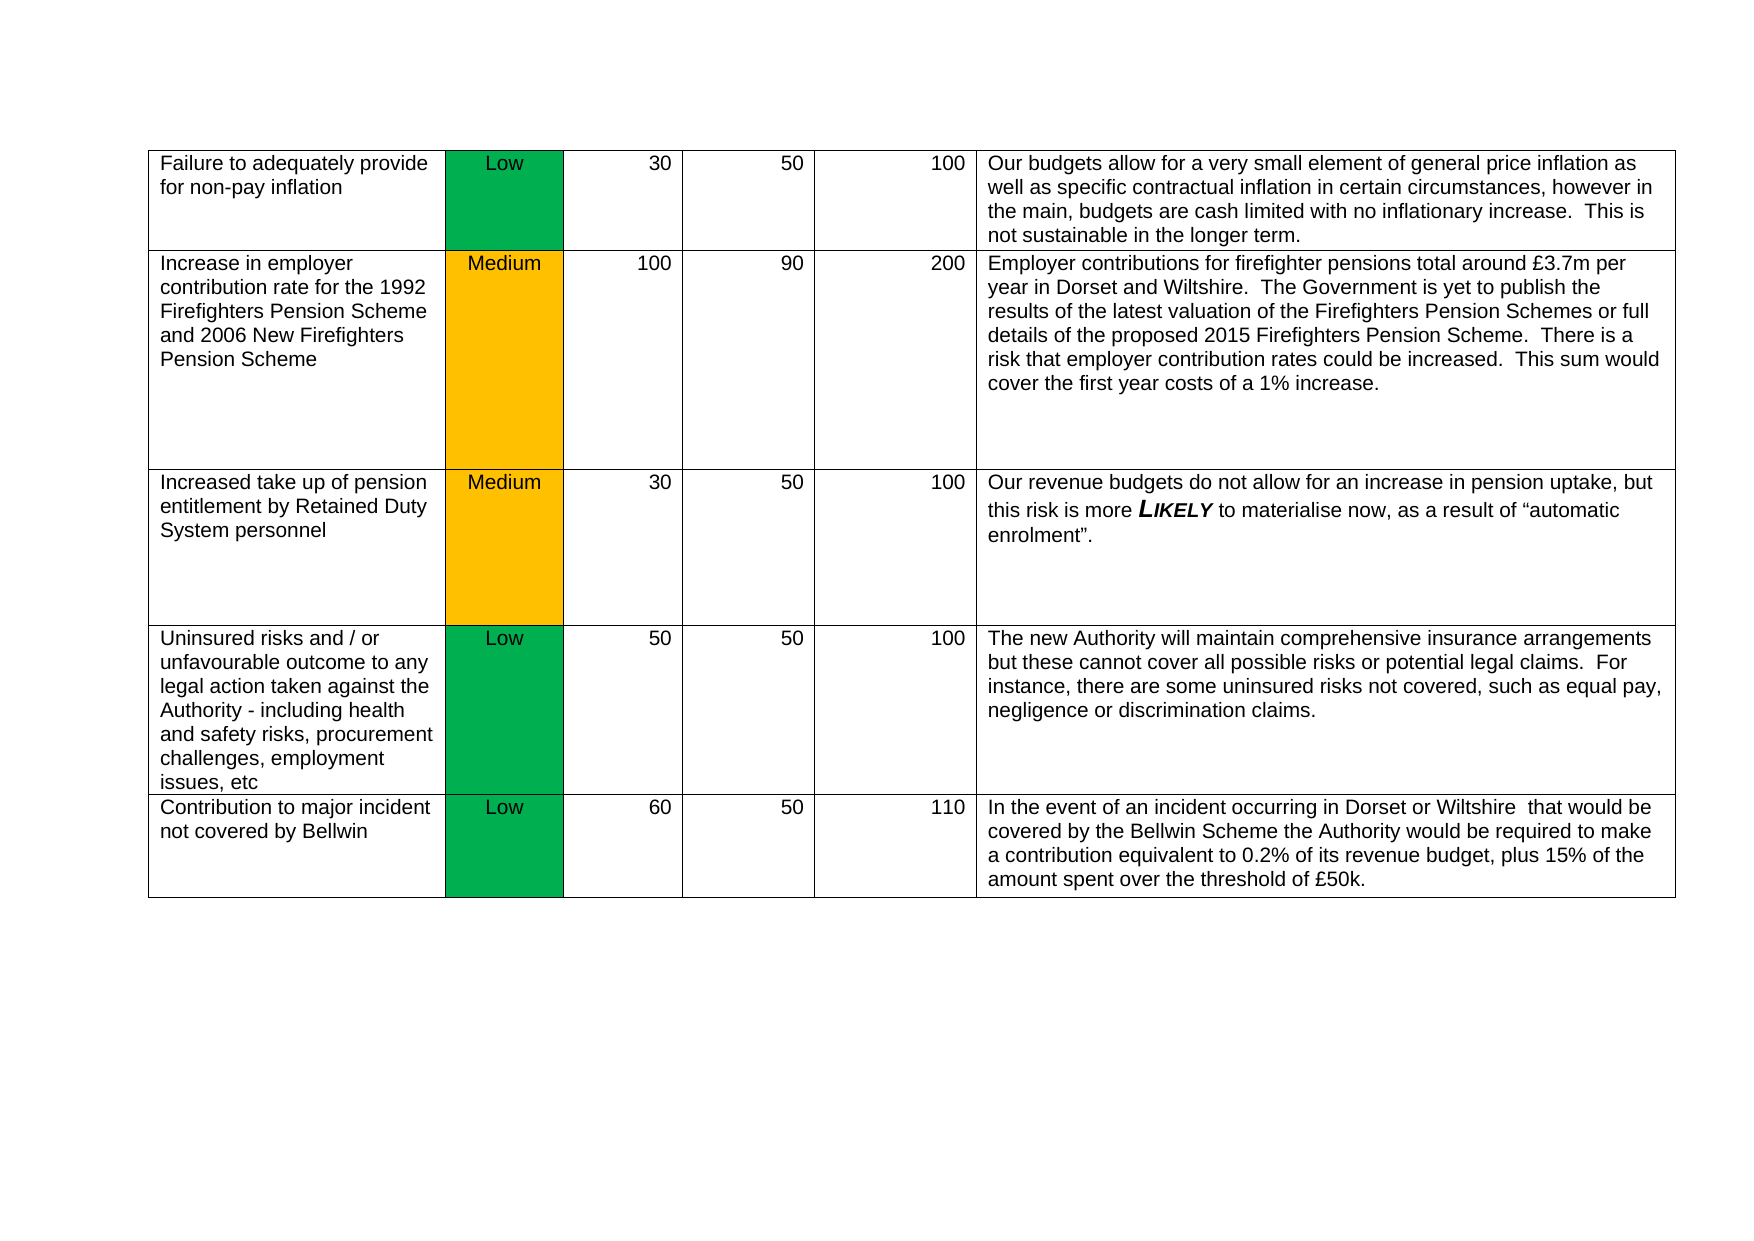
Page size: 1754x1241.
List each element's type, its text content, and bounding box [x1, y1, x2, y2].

table_cell Failure to adequately provide for non-pay inflation [149, 151, 445, 250]
table_cell Our revenue budgets do not allow for an increase in pension uptake, but this risk is more Likely to materialise now, as a result of “automatic enrolment”. [977, 470, 1675, 625]
table_cell Increase in employer contribution rate for the 1992 Firefighters Pension Scheme and 2006 New Firefighters Pension Scheme [149, 251, 445, 469]
table_cell Medium [446, 251, 563, 469]
table_cell 100 [815, 470, 976, 625]
table_cell 50 [683, 795, 814, 897]
table_cell 30 [564, 151, 682, 250]
table_cell The new Authority will maintain comprehensive insurance arrangements but these cannot cover all possible risks or potential legal claims. For instance, there are some uninsured risks not covered, such as equal pay, negligence or discrimination claims. [977, 626, 1675, 794]
table_cell 60 [564, 795, 682, 897]
table_cell 50 [683, 626, 814, 794]
table_cell Uninsured risks and / or unfavourable outcome to any legal action taken against the Authority - including health and safety risks, procurement challenges, employment issues, etc [149, 626, 445, 794]
table_cell 50 [564, 626, 682, 794]
table_cell 100 [564, 251, 682, 469]
table_cell 50 [683, 151, 814, 250]
table_cell Low [446, 626, 563, 794]
table_cell 30 [564, 470, 682, 625]
table_cell Medium [446, 470, 563, 625]
table_cell 110 [815, 795, 976, 897]
table_cell Contribution to major incident not covered by Bellwin [149, 795, 445, 897]
table_cell Employer contributions for firefighter pensions total around £3.7m per year in Dorset and Wiltshire. The Government is yet to publish the results of the latest valuation of the Firefighters Pension Schemes or full details of the proposed 2015 Firefighters Pension Scheme. There is a risk that employer contribution rates could be increased. This sum would cover the first year costs of a 1% increase. [977, 251, 1675, 469]
table_cell 50 [683, 470, 814, 625]
table_cell 90 [683, 251, 814, 469]
table_cell Increased take up of pension entitlement by Retained Duty System personnel [149, 470, 445, 625]
table_cell Low [446, 795, 563, 897]
table_cell Our budgets allow for a very small element of general price inflation as well as specific contractual inflation in certain circumstances, however in the main, budgets are cash limited with no inflationary increase. This is not sustainable in the longer term. [977, 151, 1675, 250]
table_cell 100 [815, 626, 976, 794]
table_cell 100 [815, 151, 976, 250]
table_cell In the event of an incident occurring in Dorset or Wiltshire that would be covered by the Bellwin Scheme the Authority would be required to make a contribution equivalent to 0.2% of its revenue budget, plus 15% of the amount spent over the threshold of £50k. [977, 795, 1675, 897]
table_cell Low [446, 151, 563, 250]
table_cell 200 [815, 251, 976, 469]
